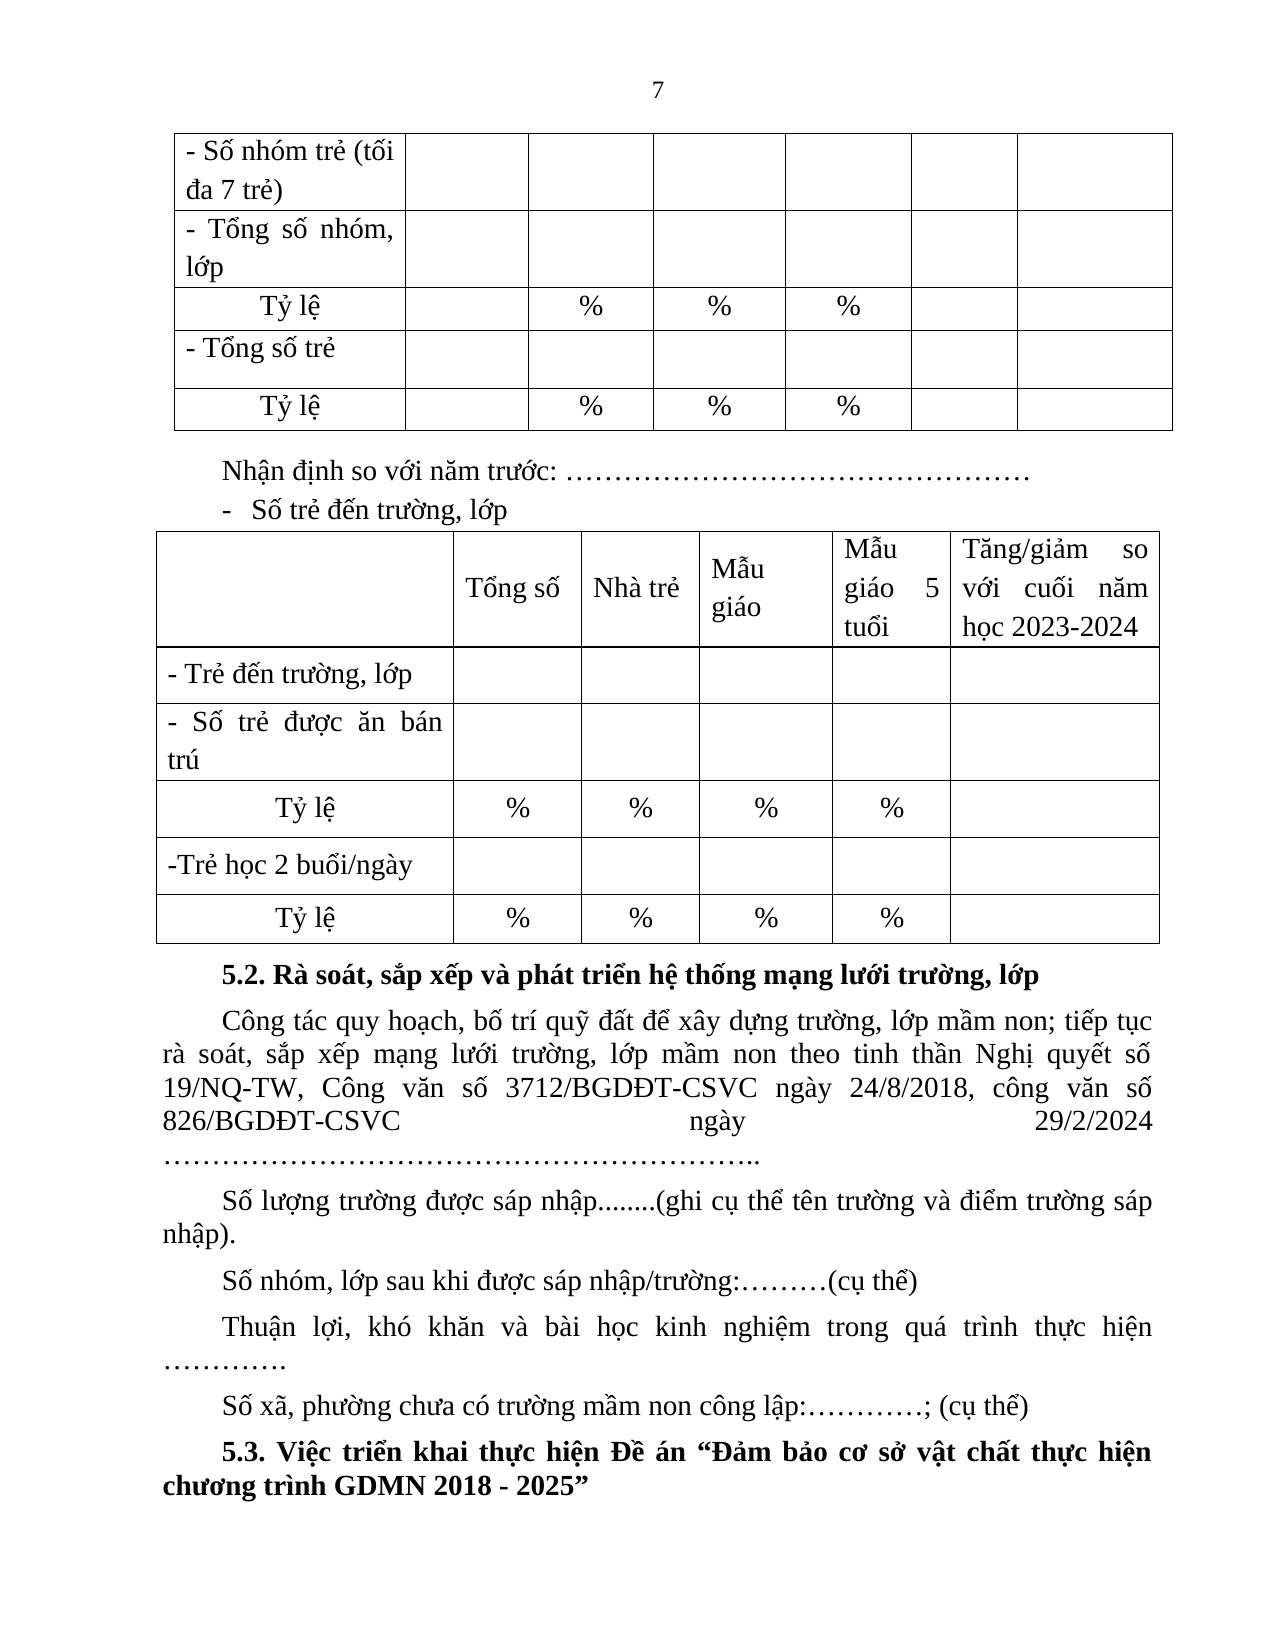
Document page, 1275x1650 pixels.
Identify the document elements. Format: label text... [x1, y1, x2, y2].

table_cell [406, 331, 528, 387]
table_cell - Số trẻ được ăn bán trú [157, 704, 453, 780]
table_cell [912, 211, 1017, 287]
table_cell [654, 211, 785, 287]
table_cell [529, 331, 653, 387]
table_cell % [700, 895, 832, 943]
table_cell [654, 134, 785, 210]
table_cell [786, 211, 911, 287]
table_cell [700, 648, 832, 703]
table_cell [406, 211, 528, 287]
table_cell [951, 648, 1159, 703]
table_cell [833, 704, 950, 780]
table_cell % [786, 389, 911, 430]
table_cell [700, 704, 832, 780]
table_cell [912, 389, 1017, 430]
table_cell % [529, 389, 653, 430]
table_cell [406, 134, 528, 210]
table_cell [582, 704, 699, 780]
table_cell [582, 838, 699, 894]
table_cell [1018, 331, 1172, 387]
text Thuận lợi, khó khăn và bài học kinh nghiệm trong quá trình thực hiện …………. [162, 1309, 1153, 1376]
table_cell - Tổng số trẻ [175, 331, 405, 387]
table_cell - Trẻ đến trường, lớp [157, 648, 453, 703]
table_cell [1018, 389, 1172, 430]
table_cell [951, 781, 1159, 837]
table_cell [786, 134, 911, 210]
table_cell [833, 648, 950, 703]
table_cell [700, 838, 832, 894]
table_header Nhà trẻ [582, 532, 699, 646]
table_header Mẫu giáo [700, 532, 832, 646]
text 5.2. Rà soát, sắp xếp và phát triển hệ thống mạng lưới trường, lớp [162, 957, 1153, 990]
table_cell [406, 288, 528, 329]
table_cell Tỷ lệ [157, 895, 453, 943]
text Nhận định so với năm trước: ………………………………………… [222, 453, 1153, 487]
table_header Tổng số [454, 532, 581, 646]
table_cell % [654, 389, 785, 430]
table_cell [912, 134, 1017, 210]
table_cell [654, 331, 785, 387]
text Số lượng trường được sáp nhập........(ghi cụ thể tên trường và điểm trường sáp nhập). [162, 1183, 1153, 1250]
table_cell [454, 648, 581, 703]
text Số nhóm, lớp sau khi được sáp nhập/trường:………(cụ thể) [162, 1263, 1153, 1296]
table_cell % [454, 895, 581, 943]
table_cell [454, 838, 581, 894]
table_cell [912, 331, 1017, 387]
table_cell [786, 331, 911, 387]
table_cell [912, 288, 1017, 329]
table_cell Tỷ lệ [175, 389, 405, 430]
table_header Tăng/giảm so với cuối năm học 2023-2024 [951, 532, 1159, 646]
table_cell % [786, 288, 911, 329]
table_cell [582, 648, 699, 703]
table_cell [529, 134, 653, 210]
table_cell % [582, 781, 699, 837]
table_cell - Tổng số nhóm, lớp [175, 211, 405, 287]
table_cell [951, 895, 1159, 943]
table_cell % [582, 895, 699, 943]
table_cell Tỷ lệ [175, 288, 405, 329]
table_cell % [833, 895, 950, 943]
table_cell [951, 838, 1159, 894]
table_cell [1018, 288, 1172, 329]
table_cell % [529, 288, 653, 329]
text Số xã, phường chưa có trường mầm non công lập:…………; (cụ thể) [162, 1388, 1153, 1422]
table_cell [951, 704, 1159, 780]
table_header Mẫu giáo 5 tuổi [833, 532, 950, 646]
table_cell - Số nhóm trẻ (tối đa 7 trẻ) [175, 134, 405, 210]
table_cell % [700, 781, 832, 837]
list Số trẻ đến trường, lớp [222, 492, 1153, 526]
text Công tác quy hoạch, bố trí quỹ đất để xây dựng trường, lớp mầm non; tiếp tục rà soát, sắp xếp mạng lưới trường, lớp mầm non theo tinh thần Nghị quyết số 19/NQ-TW, Công văn số 3712/BGDĐT-CSVC ngày 24/8/2018, công văn số 826/BGDĐT-CSVC ngày 29/2/2024 …………………………………………………….. [162, 1003, 1153, 1171]
table_cell [833, 838, 950, 894]
table_header [157, 532, 453, 646]
table_cell % [454, 781, 581, 837]
table_cell [406, 389, 528, 430]
table_cell % [833, 781, 950, 837]
table_cell -Trẻ học 2 buổi/ngày [157, 838, 453, 894]
table_cell % [654, 288, 785, 329]
table_cell [454, 704, 581, 780]
table_cell Tỷ lệ [157, 781, 453, 837]
table_cell [529, 211, 653, 287]
table_cell [1018, 134, 1172, 210]
text 5.3. Việc triển khai thực hiện Đề án “Đảm bảo cơ sở vật chất thực hiện chương trình GDMN 2018 - 2025” [162, 1434, 1153, 1501]
table_cell [1018, 211, 1172, 287]
